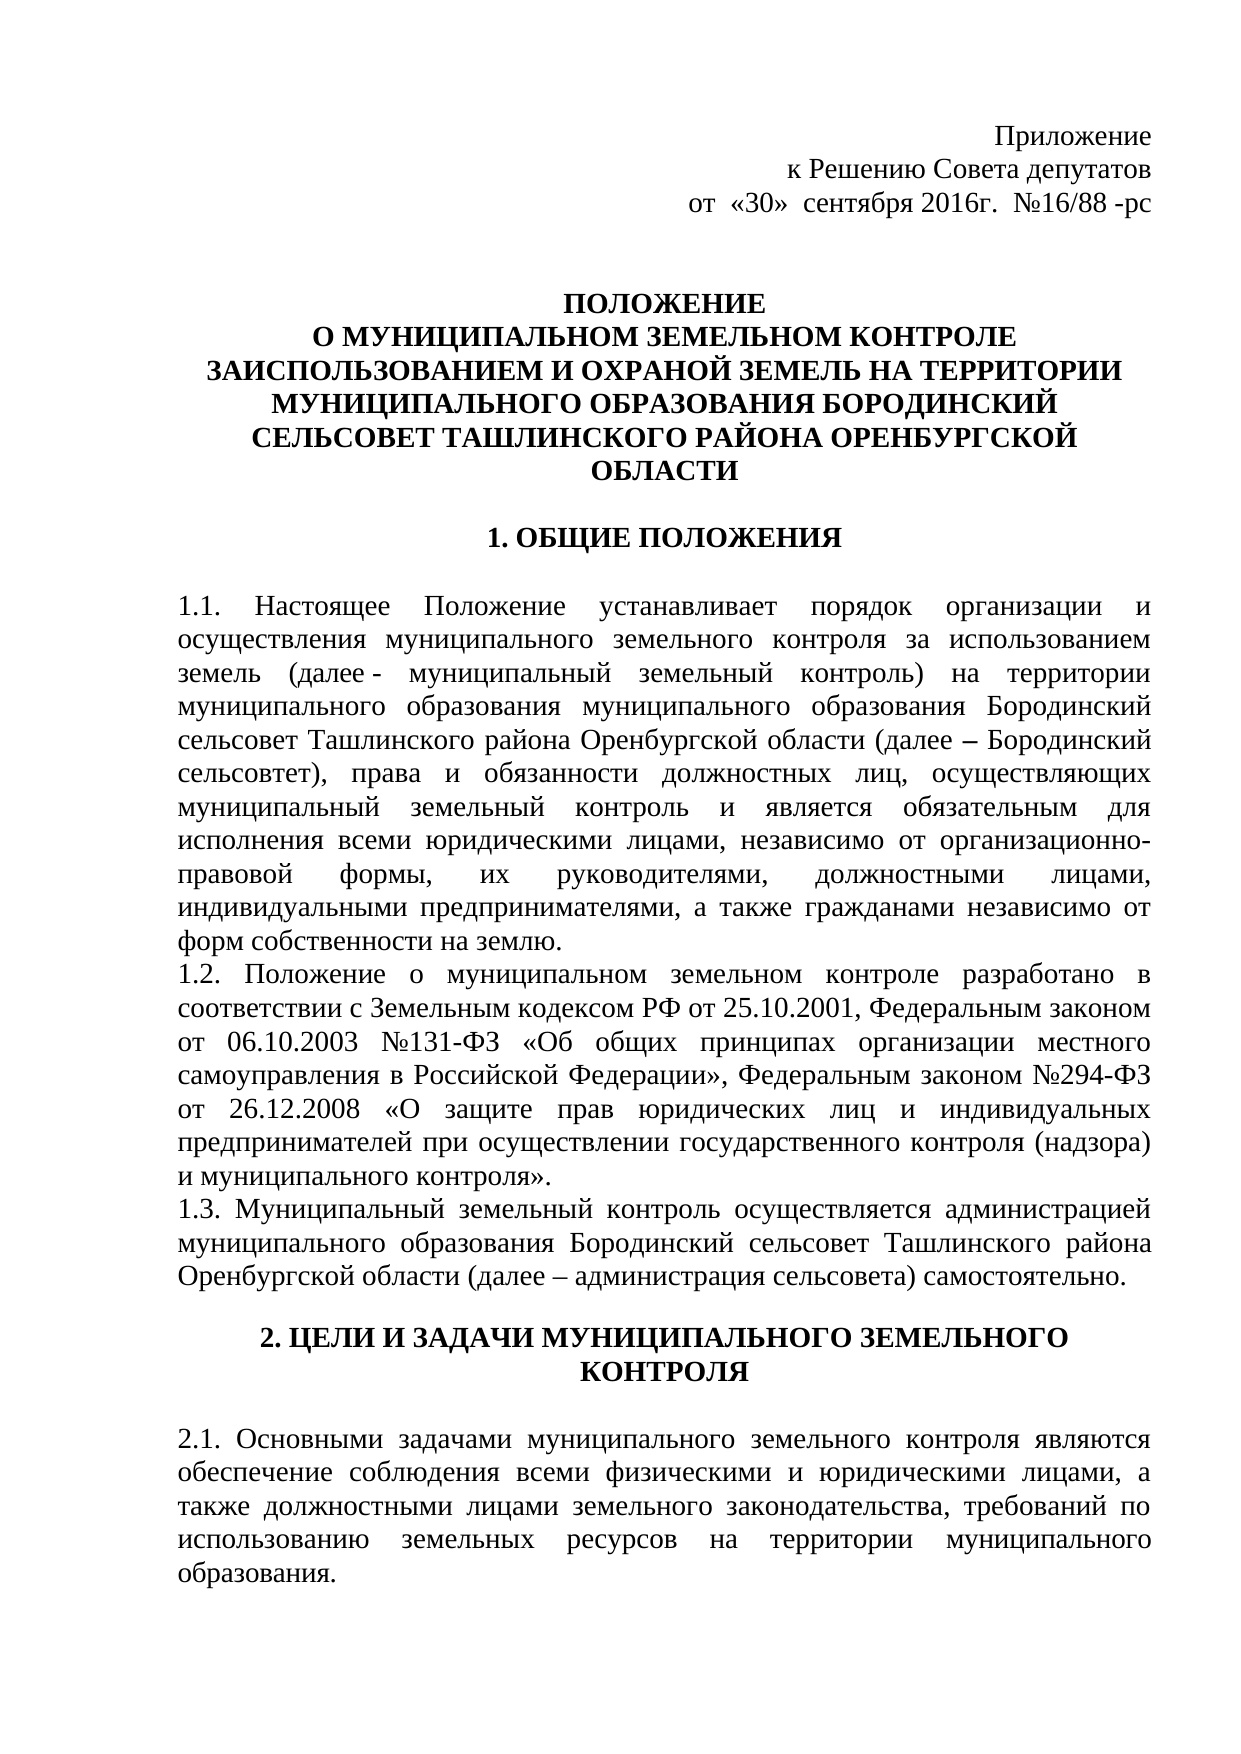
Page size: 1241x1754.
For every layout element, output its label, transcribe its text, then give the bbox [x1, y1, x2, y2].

text 2. ЦЕЛИ И ЗАДАЧИ МУНИЦИПАЛЬНОГО ЗЕМЕЛЬНОГО [177, 1320, 1152, 1354]
text от «30» сентября 2016г. №16/88 -рс [177, 185, 1152, 219]
text к Решению Совета депутатов [177, 152, 1152, 185]
text 1.1. Настоящее Положение устанавливает порядок организации и осуществления муниципального земельного контроля за использованием земель (далее - муниципальный земельный контроль) на территории муниципального образования муниципального образования Бородинский сельсовет Ташлинского района Оренбургской области (далее – Бородинский сельсовтет), права и обязанности должностных лиц, осуществляющих муниципальный земельный контроль и является обязательным для исполнения всеми юридическими лицами, независимо от организационно-правовой формы, их руководителями, должностными лицами, индивидуальными предпринимателями, а также гражданами независимо от форм собственности на землю. [177, 588, 1152, 957]
text 1.2. Положение о муниципальном земельном контроле разработано в соответствии с Земельным кодексом РФ от 25.10.2001, Федеральным законом от 06.10.2003 №131-ФЗ «Об общих принципах организации местного самоуправления в Российской Федерации», Федеральным законом №294-ФЗ от 26.12.2008 «О защите прав юридических лиц и индивидуальных предпринимателей при осуществлении государственного контроля (надзора) и муниципального контроля». [177, 957, 1152, 1191]
text 2.1. Основными задачами муниципального земельного контроля являются обеспечение соблюдения всеми физическими и юридическими лицами, а также должностными лицами земельного законодательства, требований по использованию земельных ресурсов на территории муниципального образования. [177, 1421, 1152, 1588]
text КОНТРОЛЯ [177, 1354, 1152, 1387]
text 1.3. Муниципальный земельный контроль осуществляется администрацией муниципального образования Бородинский сельсовет Ташлинского района Оренбургской области (далее – администрация сельсовета) самостоятельно. [177, 1191, 1152, 1292]
text Приложение [177, 118, 1152, 152]
text ПОЛОЖЕНИЕ [177, 286, 1152, 319]
text 1. ОБЩИЕ ПОЛОЖЕНИЯ [177, 521, 1152, 554]
text О МУНИЦИПАЛЬНОМ ЗЕМЕЛЬНОМ КОНТРОЛЕ ЗАИСПОЛЬЗОВАНИЕМ И ОХРАНОЙ ЗЕМЕЛЬ НА ТЕРРИТОРИИ МУНИЦИПАЛЬНОГО ОБРАЗОВАНИЯ БОРОДИНСКИЙ СЕЛЬСОВЕТ ТАШЛИНСКОГО РАЙОНА ОРЕНБУРГСКОЙ ОБЛАСТИ [177, 319, 1152, 487]
